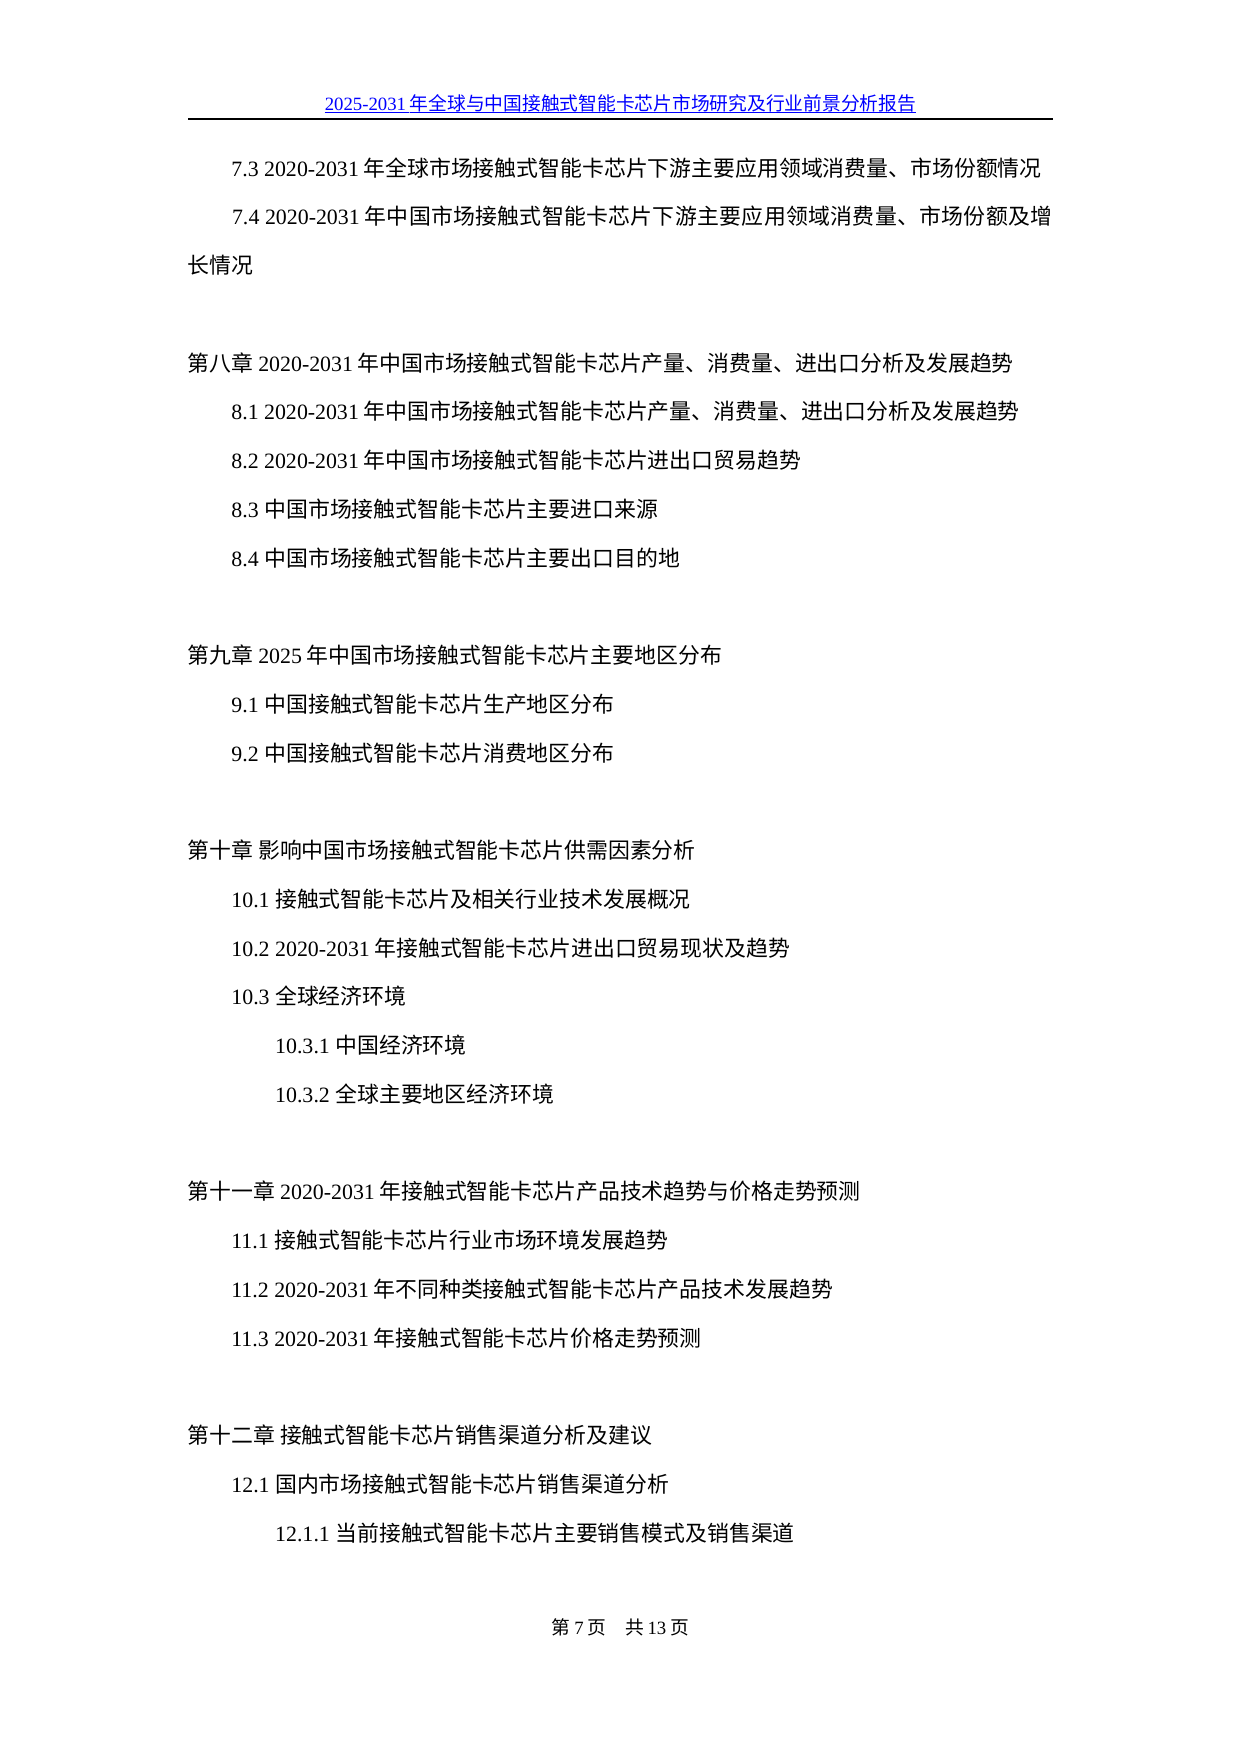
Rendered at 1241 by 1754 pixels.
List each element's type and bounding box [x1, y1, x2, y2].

text [187, 150, 1053, 1548]
